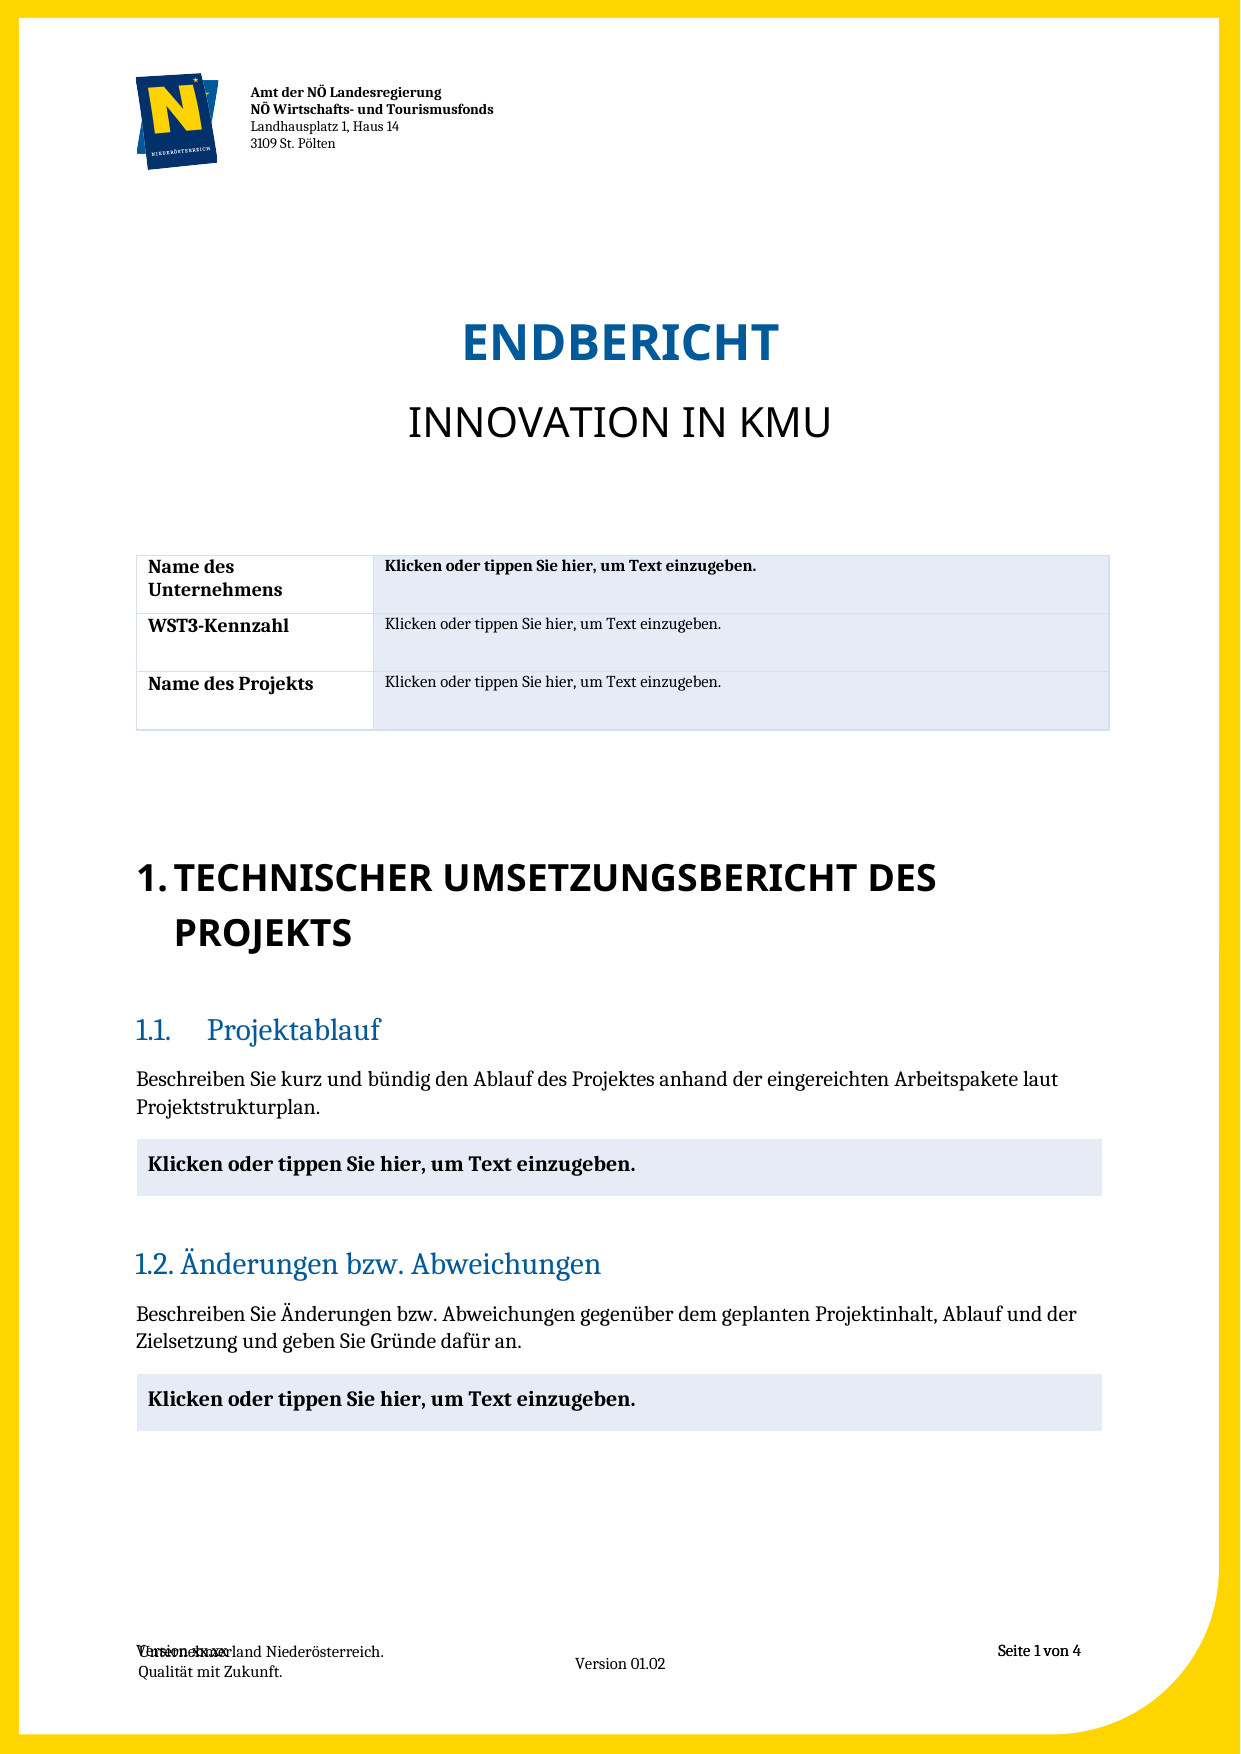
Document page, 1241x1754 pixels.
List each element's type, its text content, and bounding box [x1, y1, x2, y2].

table_cell WST3-Kennzahl [137, 614, 373, 671]
list Beschreiben Sie Änderungen bzw. Abweichungen gegenüber dem geplanten Projektinhalt, Ablauf und der Zielsetzung und geben Sie Gründe dafür an. [136, 1302, 1104, 1354]
subtitle Änderungen bzw. Abweichungen [135, 1247, 1104, 1283]
table_header Name des Unternehmens [137, 556, 373, 613]
text Endbericht [136, 307, 1104, 375]
list Beschreiben Sie kurz und bündig den Ablauf des Projektes anhand der eingereichten Arbeitspakete laut Projektstrukturplan. [136, 1067, 1104, 1119]
picture [135, 73, 219, 170]
subtitle Innovation in kmU [136, 393, 1104, 450]
subtitle Projektablauf [136, 1012, 1104, 1048]
table_cell Name des Projekts [137, 672, 373, 729]
subtitle Technischer Umsetzungsbericht des Projekts [136, 852, 1104, 958]
